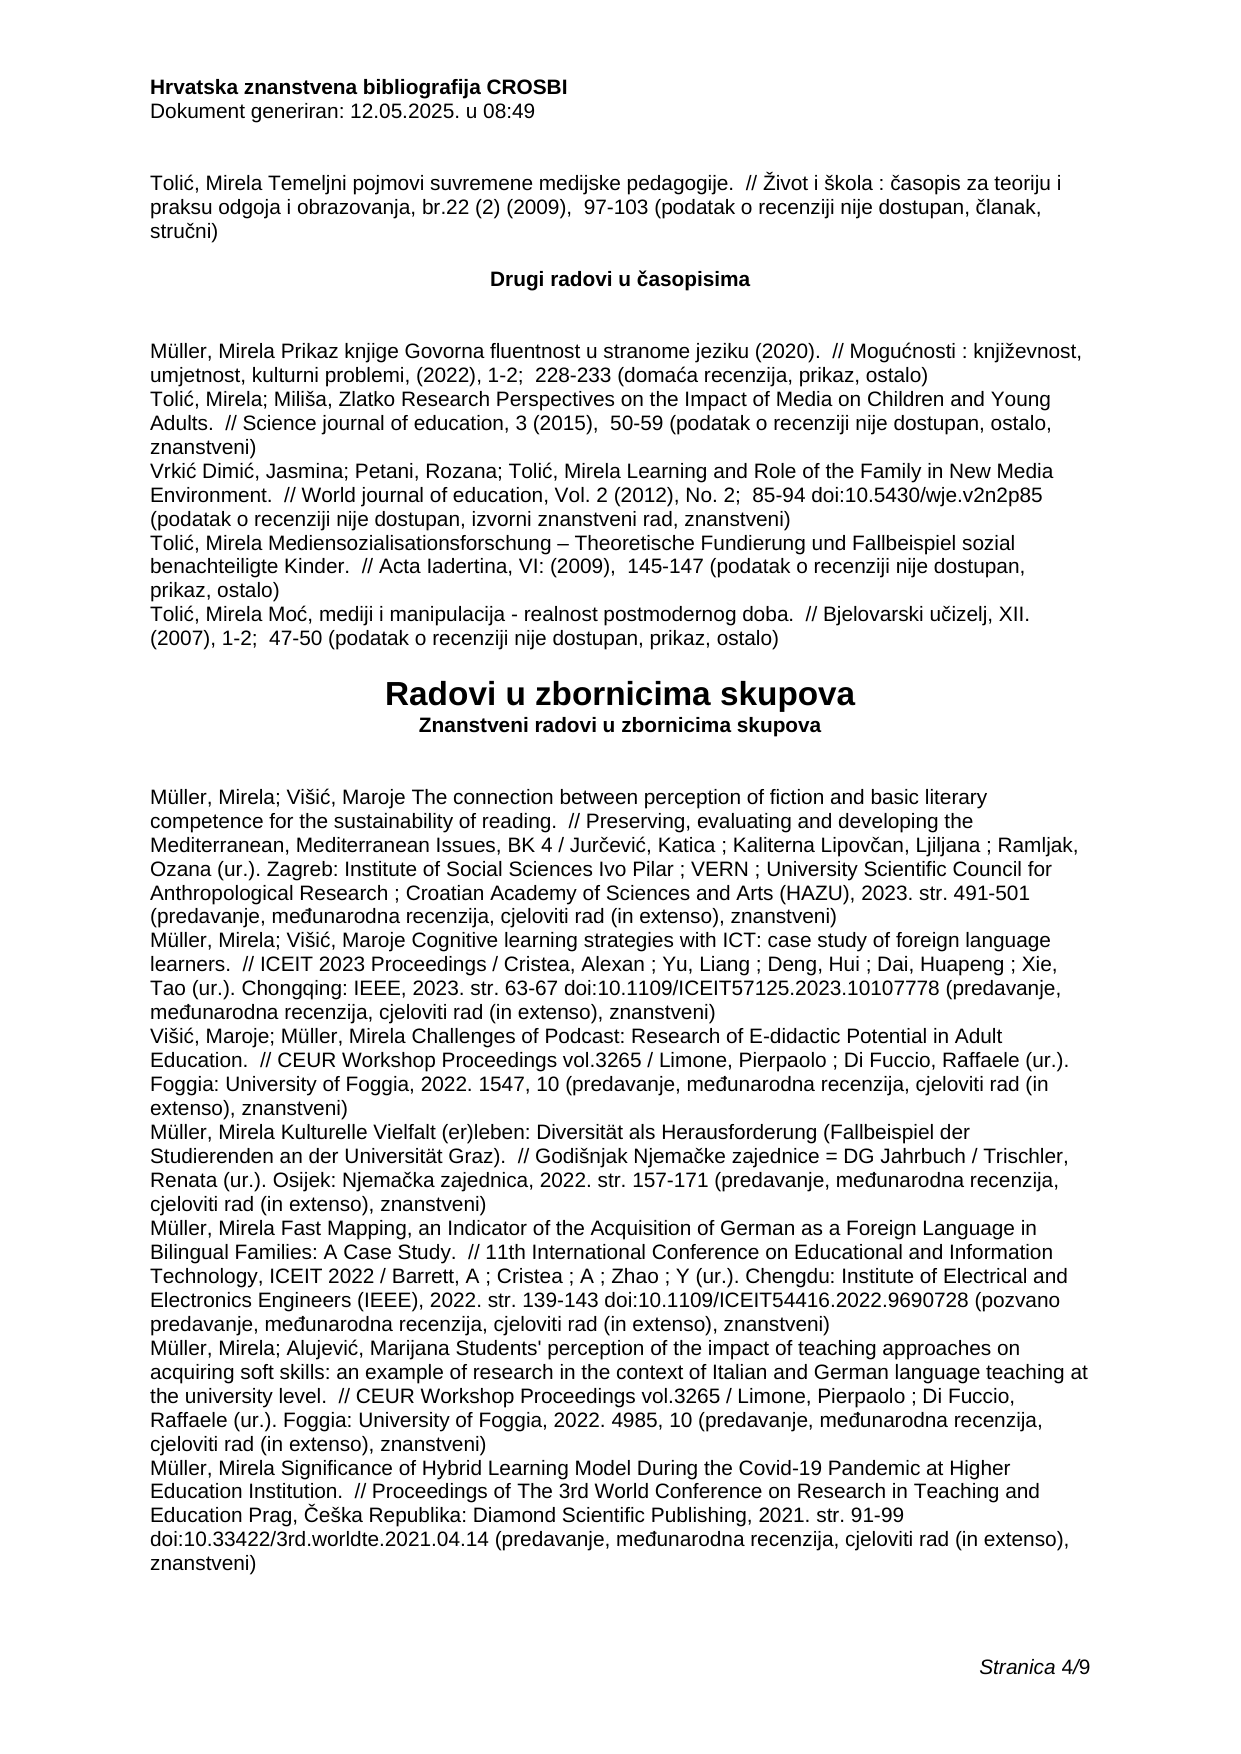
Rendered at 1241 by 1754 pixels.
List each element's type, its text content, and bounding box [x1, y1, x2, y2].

text Müller, Mirela [150, 1120, 1090, 1216]
text Müller, Mirela; Alujević, Marijana [150, 1336, 1090, 1455]
text Tolić, Mirela [150, 171, 1090, 243]
text Tolić, Mirela [150, 530, 1090, 602]
text Müller, Mirela; Višić, Maroje [150, 784, 1090, 928]
text Višić, Maroje; Müller, Mirela [150, 1024, 1090, 1120]
subtitle Drugi radovi u časopisima [150, 267, 1090, 291]
text Müller, Mirela [150, 1216, 1090, 1336]
text Müller, Mirela; Višić, Maroje [150, 928, 1090, 1024]
text Vrkić Dimić, Jasmina; Petani, Rozana; Tolić, Mirela [150, 458, 1090, 530]
subtitle Radovi u zbornicima skupova [150, 674, 1090, 713]
text Müller, Mirela [150, 339, 1090, 387]
text Tolić, Mirela; Miliša, Zlatko [150, 387, 1090, 458]
text Tolić, Mirela [150, 602, 1090, 650]
text Müller, Mirela [150, 1455, 1090, 1575]
subtitle Znanstveni radovi u zbornicima skupova [150, 713, 1090, 737]
